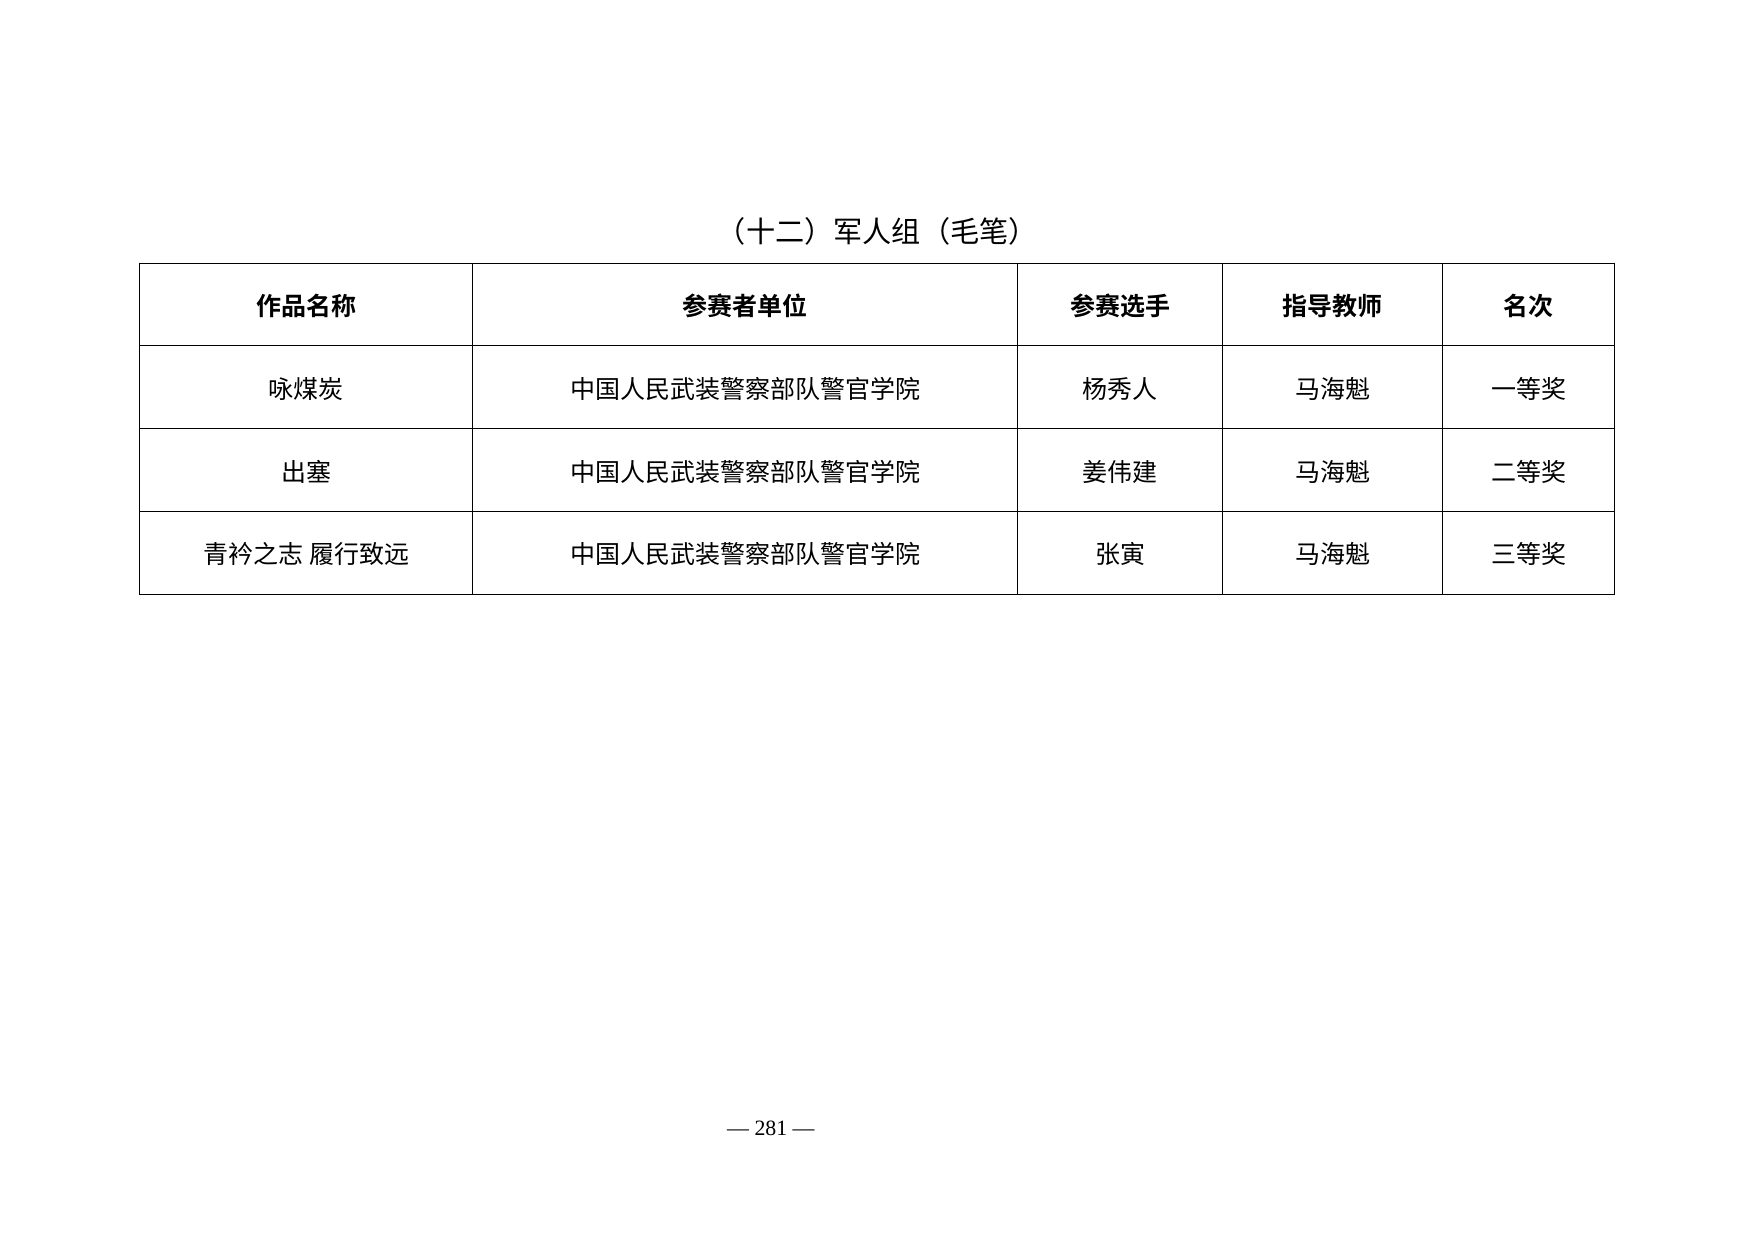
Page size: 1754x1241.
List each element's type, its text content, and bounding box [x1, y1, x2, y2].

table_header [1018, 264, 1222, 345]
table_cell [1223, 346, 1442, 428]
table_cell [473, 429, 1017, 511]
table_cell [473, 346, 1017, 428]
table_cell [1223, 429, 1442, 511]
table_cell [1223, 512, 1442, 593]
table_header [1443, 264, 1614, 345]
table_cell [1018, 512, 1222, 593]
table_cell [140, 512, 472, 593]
text （十二）军人组（毛笔） [150, 198, 1604, 263]
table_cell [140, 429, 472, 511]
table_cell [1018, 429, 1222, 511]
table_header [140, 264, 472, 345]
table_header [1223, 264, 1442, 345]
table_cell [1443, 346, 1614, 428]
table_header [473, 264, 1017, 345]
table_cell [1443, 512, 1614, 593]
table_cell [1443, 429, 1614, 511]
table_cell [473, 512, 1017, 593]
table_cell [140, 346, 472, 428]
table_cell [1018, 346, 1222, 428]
